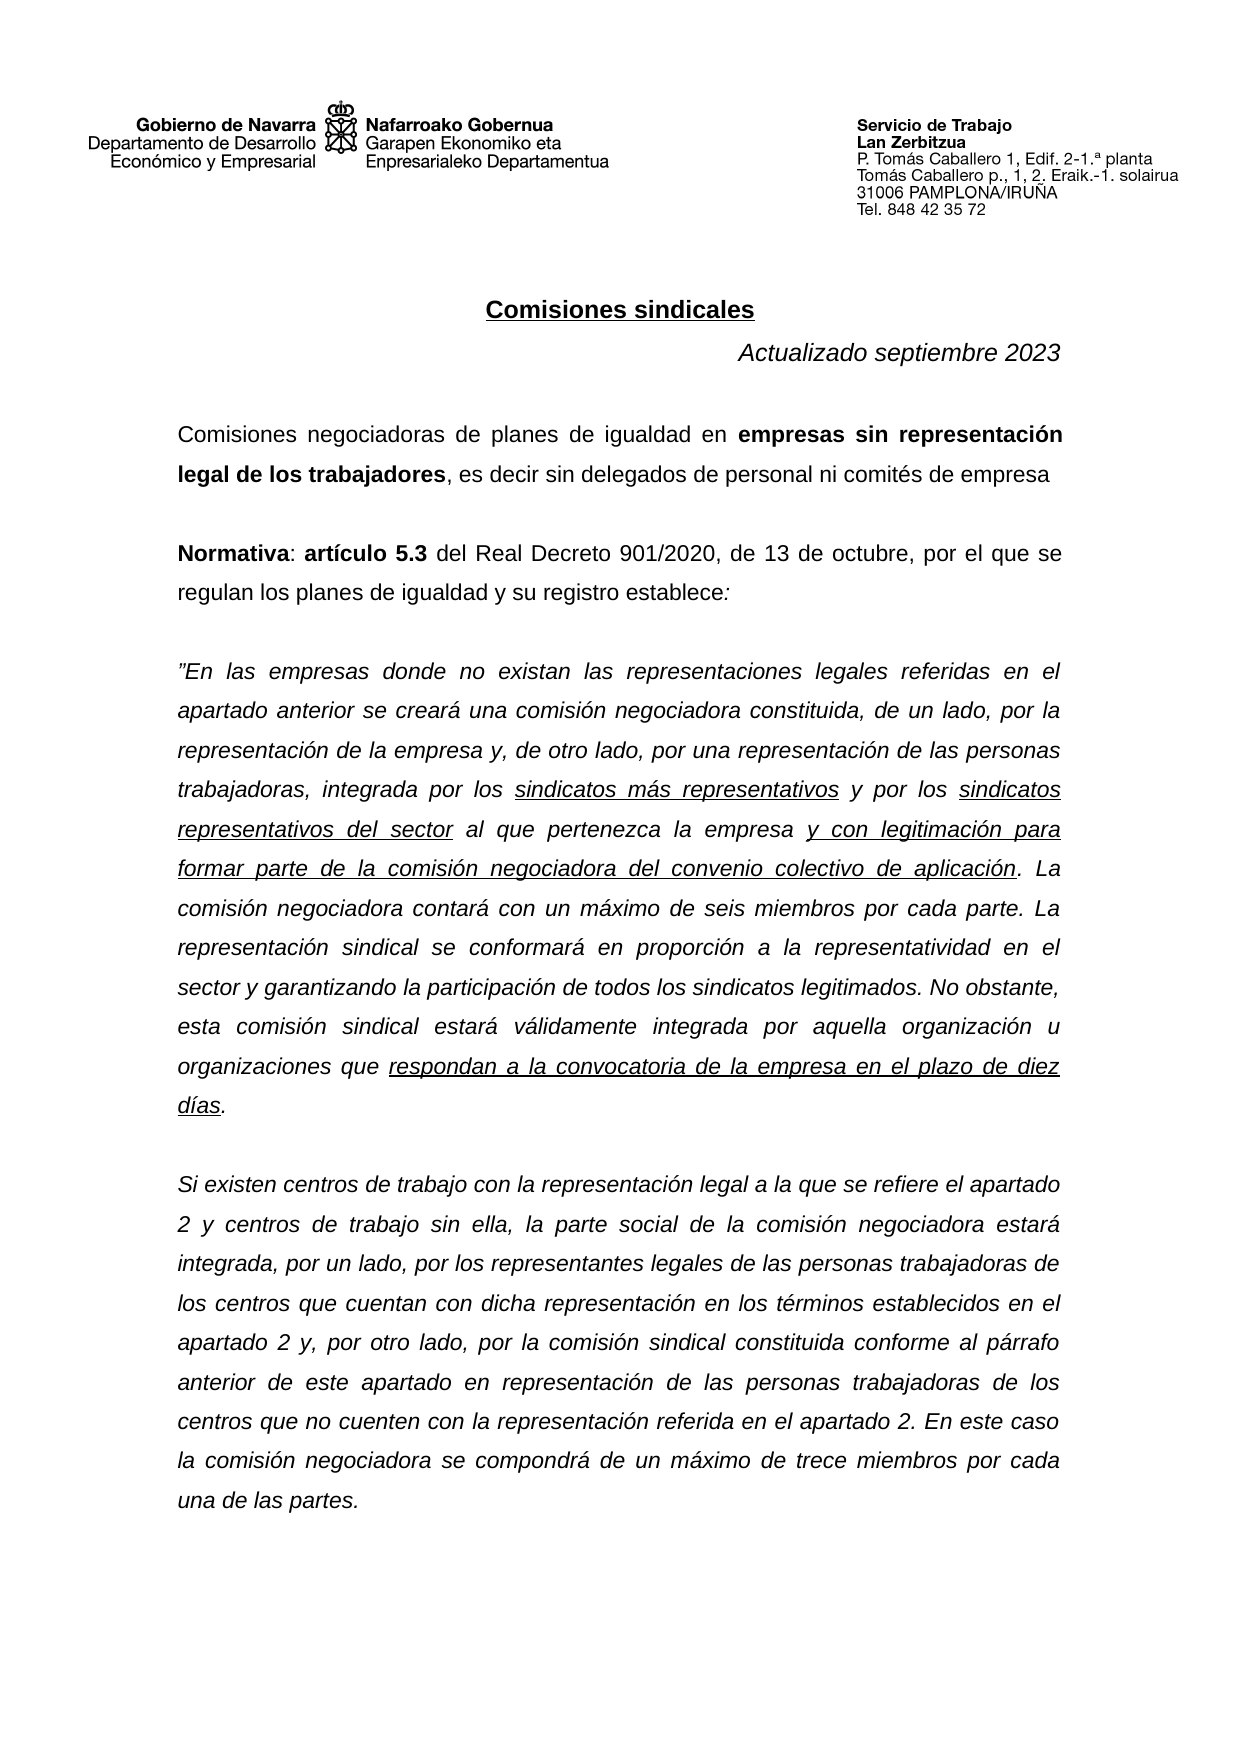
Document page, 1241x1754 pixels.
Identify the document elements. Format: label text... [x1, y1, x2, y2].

text Si existen centros de trabajo con la representación legal a la que se refiere el apartado 2 y centros de trabajo sin ella, la parte social de la comisión negociadora estará integrada, por un lado, por los representantes legales de las personas trabajadoras de los centros que cuentan con dicha representación en los términos establecidos en el apartado 2 y, por otro lado, por la comisión sindical constituida conforme al párrafo anterior de este apartado en representación de las personas trabajadoras de los centros que no cuenten con la representación referida en el apartado 2. En este caso la comisión negociadora se compondrá de un máximo de trece miembros por cada una de las partes. [177, 1171, 1063, 1513]
text Comisiones negociadoras de planes de igualdad en empresas sin representación legal de los trabajadores, es decir sin delegados de personal ni comités de empresa [177, 421, 1063, 487]
text ”En las empresas donde no existan las representaciones legales referidas en el apartado anterior se creará una comisión negociadora constituida, de un lado, por la representación de la empresa y, de otro lado, por una representación de las personas trabajadoras, integrada por los sindicatos más representativos y por los sindicatos representativos del sector al que pertenezca la empresa y con legitimación para formar parte de la comisión negociadora del convenio colectivo de aplicación. La comisión negociadora contará con un máximo de seis miembros por cada parte. La representación sindical se conformará en proporción a la representatividad en el sector y garantizando la participación de todos los sindicatos legitimados. No obstante, esta comisión sindical estará válidamente integrada por aquella organización u organizaciones que respondan a la convocatoria de la empresa en el plazo de diez días. [177, 658, 1063, 1118]
text Actualizado septiembre 2023 [177, 338, 1063, 367]
text Normativa: artículo 5.3 del Real Decreto 901/2020, de 13 de octubre, por el que se regulan los planes de igualdad y su registro establece: [177, 539, 1063, 605]
text Comisiones sindicales [177, 295, 1063, 324]
picture [0, 0, 1241, 296]
